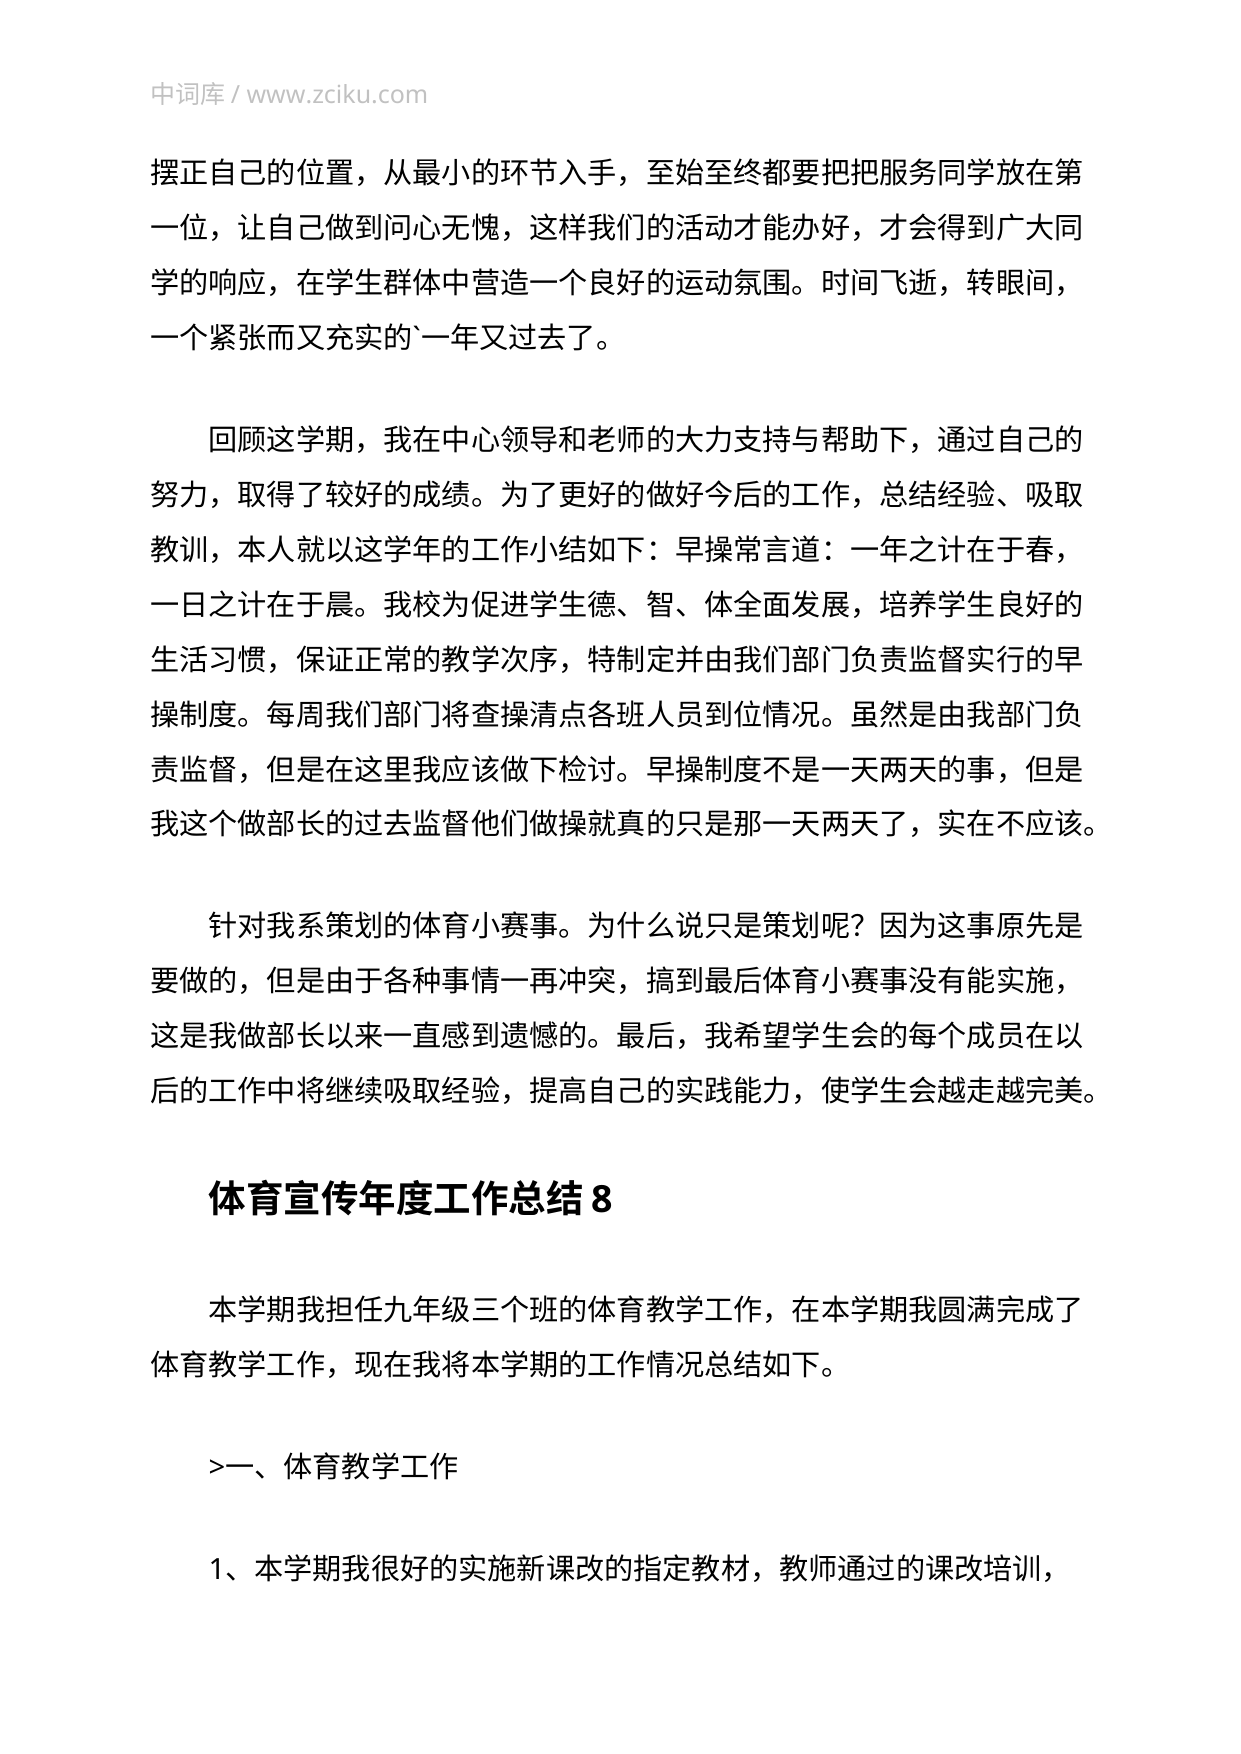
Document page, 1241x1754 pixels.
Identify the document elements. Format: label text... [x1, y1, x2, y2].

text 回顾这学期，我在中心领导和老师的大力支持与帮助下，通过自己的努力，取得了较好的成绩。为了更好的做好今后的工作，总结经验、吸取教训，本人就以这学年的工作小结如下：早操常言道：一年之计在于春，一日之计在于晨。我校为促进学生德、智、体全面发展，培养学生良好的生活习惯，保证正常的教学次序，特制定并由我们部门负责监督实行的早操制度。每周我们部门将查操清点各班人员到位情况。虽然是由我部门负责监督，但是在这里我应该做下检讨。早操制度不是一天两天的事，但是我这个做部长的过去监督他们做操就真的只是那一天两天了，实在不应该。 [150, 417, 1090, 843]
text 本学期我担任九年级三个班的体育教学工作，在本学期我圆满完成了体育教学工作，现在我将本学期的工作情况总结如下。 [150, 1287, 1090, 1384]
text 针对我系策划的体育小赛事。为什么说只是策划呢？因为这事原先是要做的，但是由于各种事情一再冲突，搞到最后体育小赛事没有能实施，这是我做部长以来一直感到遗憾的。最后，我希望学生会的每个成员在以后的工作中将继续吸取经验，提高自己的实践能力，使学生会越走越完美。 [150, 903, 1090, 1110]
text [150, 1545, 1090, 1588]
text >一、体育教学工作 [150, 1443, 1090, 1486]
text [150, 150, 1090, 357]
text 体育宣传年度工作总结8 [150, 1169, 1090, 1224]
